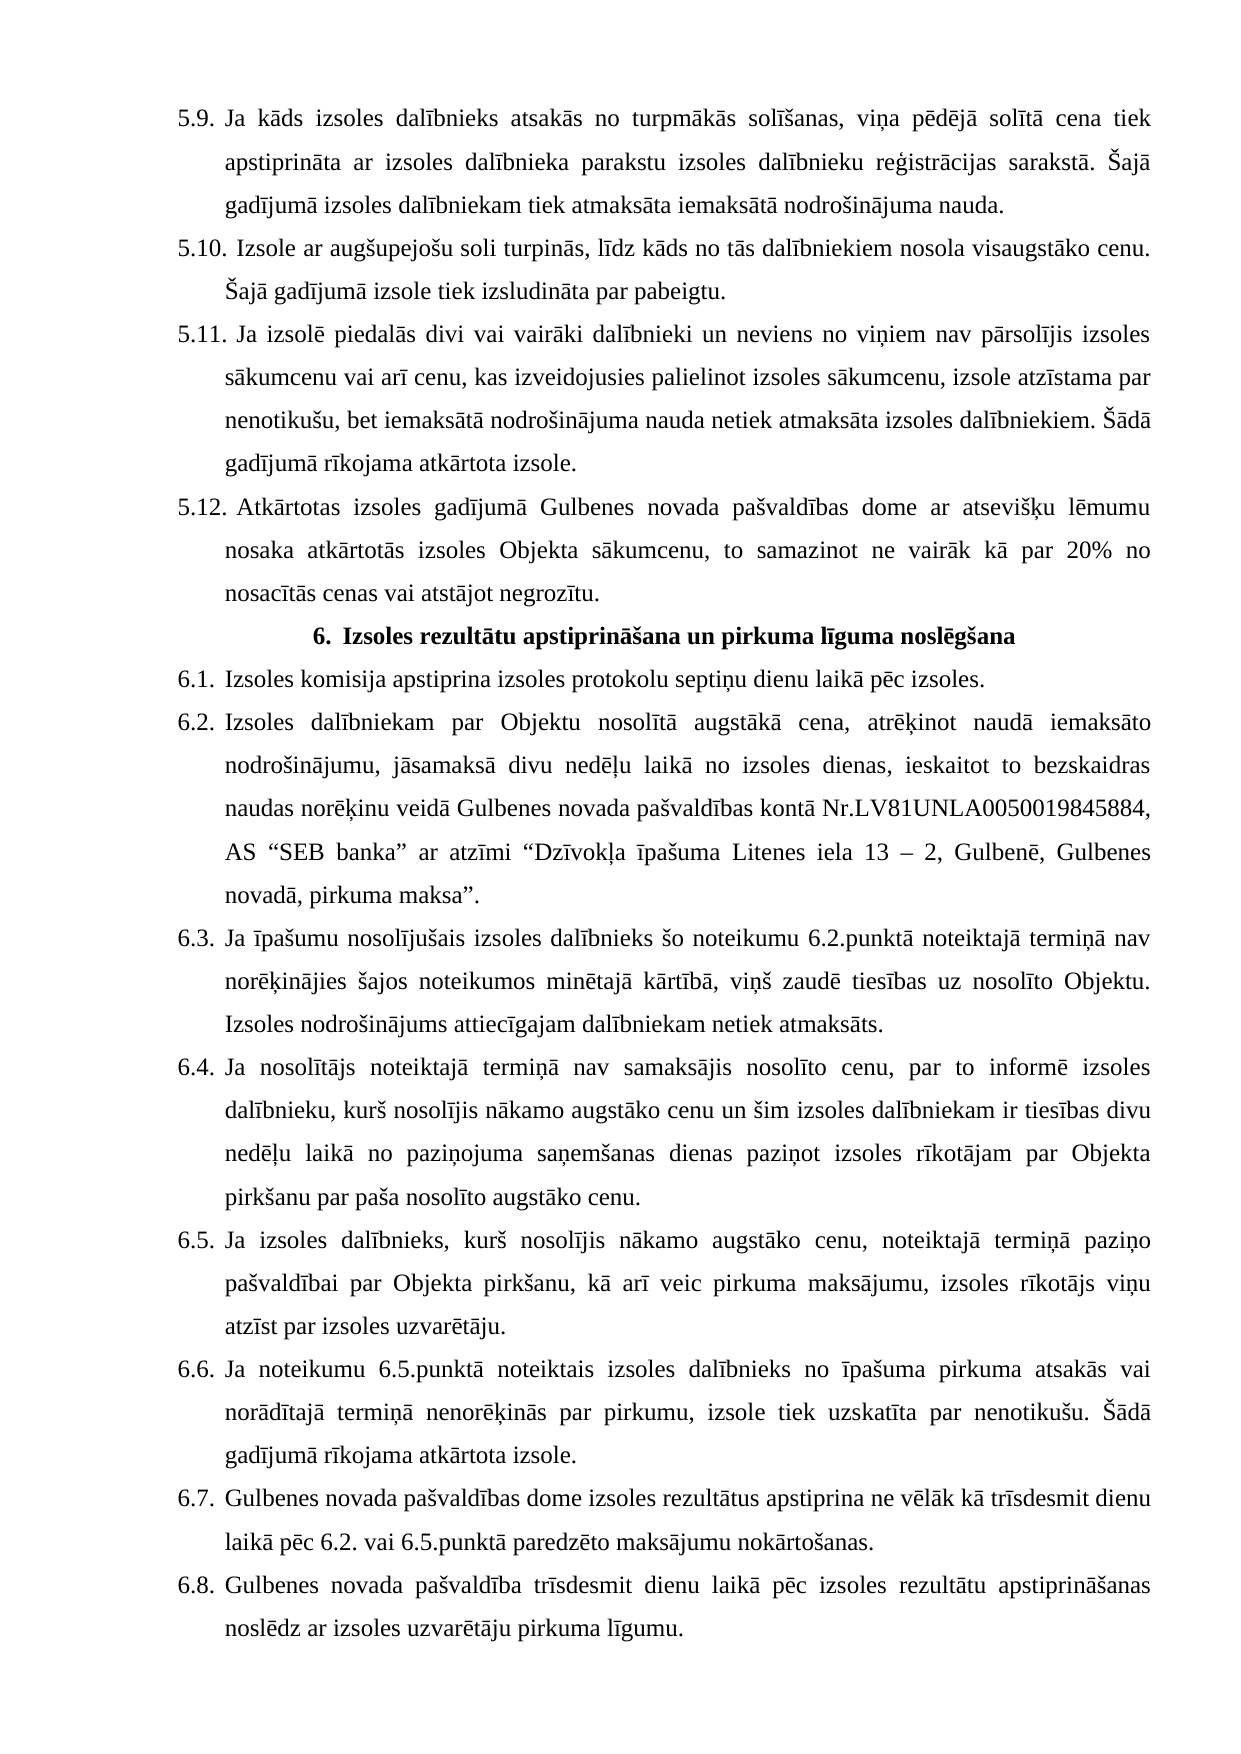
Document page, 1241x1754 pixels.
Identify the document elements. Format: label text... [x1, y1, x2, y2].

list Ja kāds izsoles dalībnieks atsakās no turpmākās solīšanas, viņa pēdējā solītā cena tiek apstiprināta ar izsoles dalībnieka parakstu izsoles dalībnieku reģistrācijas sarakstā. Šajā gadījumā izsoles dalībniekam tiek atmaksāta iemaksātā nodrošinājuma nauda. [177, 103, 1152, 218]
list Ja noteikumu 6.5.punktā noteiktais izsoles dalībnieks no īpašuma pirkuma atsakās vai norādītajā termiņā nenorēķinās par pirkumu, izsole tiek uzskatīta par nenotikušu. Šādā gadījumā rīkojama atkārtota izsole. [177, 1354, 1152, 1469]
list Gulbenes novada pašvaldība trīsdesmit dienu laikā pēc izsoles rezultātu apstiprināšanas noslēdz ar izsoles uzvarētāju pirkuma līgumu. [177, 1570, 1152, 1642]
list Gulbenes novada pašvaldības dome izsoles rezultātus apstiprina ne vēlāk kā trīsdesmit dienu laikā pēc 6.2. vai 6.5.punktā paredzēto maksājumu nokārtošanas. [177, 1483, 1152, 1555]
list Izsole ar augšupejošu soli turpinās, līdz kāds no tās dalībniekiem nosola visaugstāko cenu. Šajā gadījumā izsole tiek izsludināta par pabeigtu. [177, 233, 1152, 305]
list Ja īpašumu nosolījušais izsoles dalībnieks šo noteikumu 6.2.punktā noteiktajā termiņā nav norēķinājies šajos noteikumos minētajā kārtībā, viņš zaudē tiesības uz nosolīto Objektu. Izsoles nodrošinājums attiecīgajam dalībniekam netiek atmaksāts. [177, 923, 1152, 1038]
list Izsoles rezultātu apstiprināšana un pirkuma līguma noslēgšana [177, 621, 1152, 650]
list Izsoles komisija apstiprina izsoles protokolu septiņu dienu laikā pēc izsoles. [177, 664, 1152, 693]
list Izsoles dalībniekam par Objektu nosolītā augstākā cena, atrēķinot naudā iemaksāto nodrošinājumu, jāsamaksā divu nedēļu laikā no izsoles dienas, ieskaitot to bezskaidras naudas norēķinu veidā Gulbenes novada pašvaldības kontā Nr.LV81UNLA0050019845884, AS “SEB banka” ar atzīmi “Dzīvokļa īpašuma Litenes iela 13 – 2, Gulbenē, Gulbenes novadā, pirkuma maksa”. [177, 707, 1152, 908]
list Ja nosolītājs noteiktajā termiņā nav samaksājis nosolīto cenu, par to informē izsoles dalībnieku, kurš nosolījis nākamo augstāko cenu un šim izsoles dalībniekam ir tiesības divu nedēļu laikā no paziņojuma saņemšanas dienas paziņot izsoles rīkotājam par Objekta pirkšanu par paša nosolīto augstāko cenu. [177, 1052, 1152, 1210]
list Atkārtotas izsoles gadījumā Gulbenes novada pašvaldības dome ar atsevišķu lēmumu nosaka atkārtotās izsoles Objekta sākumcenu, to samazinot ne vairāk kā par 20% no nosacītās cenas vai atstājot negrozītu. [177, 492, 1152, 607]
list Ja izsolē piedalās divi vai vairāki dalībnieki un neviens no viņiem nav pārsolījis izsoles sākumcenu vai arī cenu, kas izveidojusies palielinot izsoles sākumcenu, izsole atzīstama par nenotikušu, bet iemaksātā nodrošinājuma nauda netiek atmaksāta izsoles dalībniekiem. Šādā gadījumā rīkojama atkārtota izsole. [177, 319, 1152, 477]
list Ja izsoles dalībnieks, kurš nosolījis nākamo augstāko cenu, noteiktajā termiņā paziņo pašvaldībai par Objekta pirkšanu, kā arī veic pirkuma maksājumu, izsoles rīkotājs viņu atzīst par izsoles uzvarētāju. [177, 1225, 1152, 1340]
